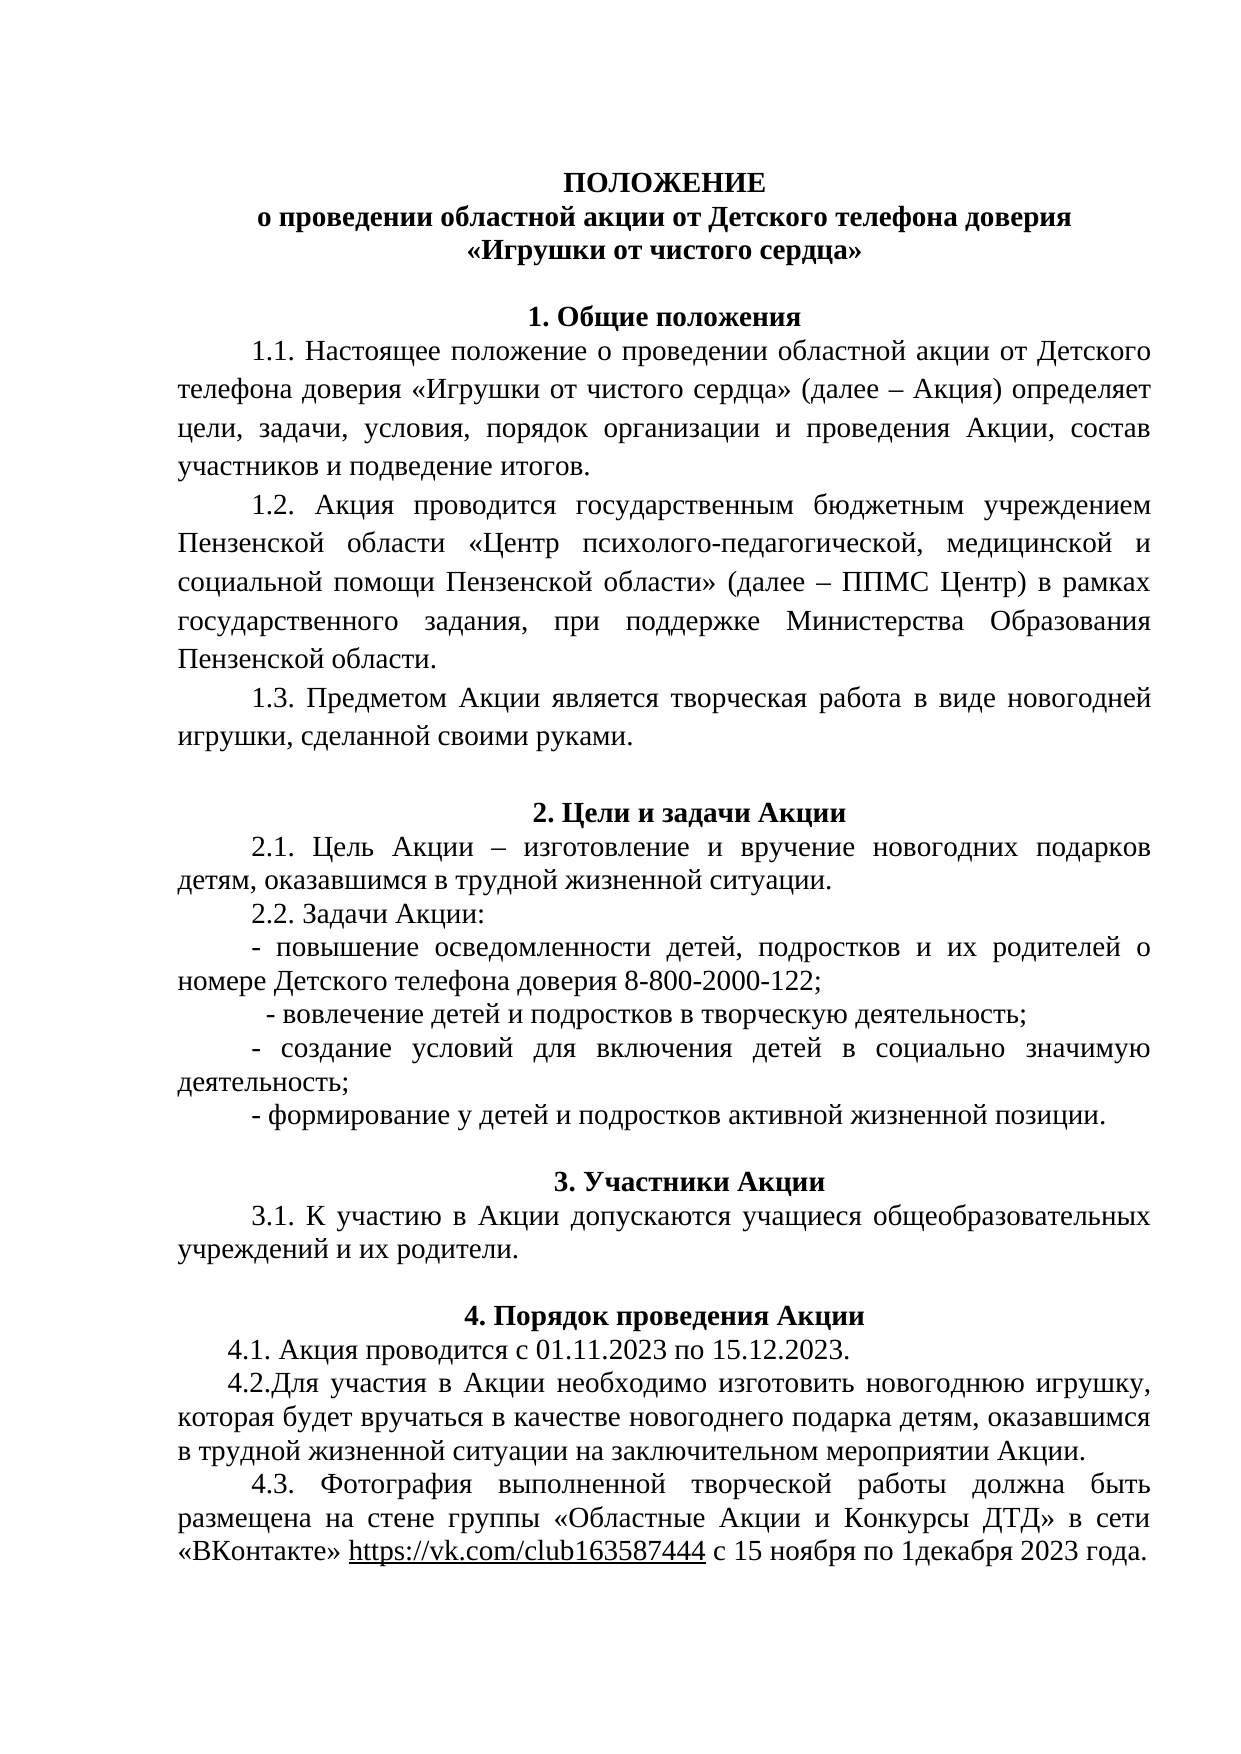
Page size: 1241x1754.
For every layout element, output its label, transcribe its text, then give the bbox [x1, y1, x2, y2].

text 1.2. Акция проводится государственным бюджетным учреждением Пензенской области «Центр психолого-педагогической, медицинской и социальной помощи Пензенской области» (далее – ППМС Центр) в рамках государственного задания, при поддержке Министерства Образования Пензенской области. [177, 487, 1152, 675]
text ПОЛОЖЕНИЕ [177, 165, 1152, 199]
text - повышение осведомленности детей, подростков и их родителей о номере Детского телефона доверия 8-800-2000-122; [177, 929, 1152, 997]
text 1. Общие положения [177, 299, 1152, 333]
text - вовлечение детей и подростков в творческую деятельность; [177, 997, 1152, 1030]
text - формирование у детей и подростков активной жизненной позиции. [177, 1097, 1152, 1131]
text 4.3. Фотография выполненной творческой работы должна быть размещена на стене группы «Областные Акции и Конкурсы ДТД» в сети «ВКонтакте» https://vk.com/club163587444 с 15 ноября по 1декабря 2023 года. [177, 1466, 1152, 1567]
text о проведении областной акции от Детского телефона доверия [177, 199, 1152, 232]
text 4.1. Акция проводится с 01.11.2023 по 15.12.2023. [177, 1332, 1152, 1366]
text 2.2. Задачи Акции: [177, 896, 1152, 929]
text 1.3. Предметом Акции является творческая работа в виде новогодней игрушки, сделанной своими руками. [177, 680, 1152, 752]
text 4.2.Для участия в Акции необходимо изготовить новогоднюю игрушку, которая будет вручаться в качестве новогоднего подарка детям, оказавшимся в трудной жизненной ситуации на заключительном мероприятии Акции. [177, 1366, 1152, 1466]
text 3.1. К участию в Акции допускаются учащиеся общеобразовательных учреждений и их родители. [177, 1198, 1152, 1265]
text - создание условий для включения детей в социально значимую деятельность; [177, 1030, 1152, 1097]
text 4. Порядок проведения Акции [177, 1265, 1152, 1332]
text 3. Участники Акции [177, 1164, 1152, 1198]
text 1.1. Настоящее положение о проведении областной акции от Детского телефона доверия «Игрушки от чистого сердца» (далее – Акция) определяет цели, задачи, условия, порядок организации и проведения Акции, состав участников и подведение итогов. [177, 333, 1152, 482]
text «Игрушки от чистого сердца» [177, 232, 1152, 266]
text 2.1. Цель Акции – изготовление и вручение новогодних подарков детям, оказавшимся в трудной жизненной ситуации. [177, 829, 1152, 896]
text 2. Цели и задачи Акции [177, 795, 1152, 829]
